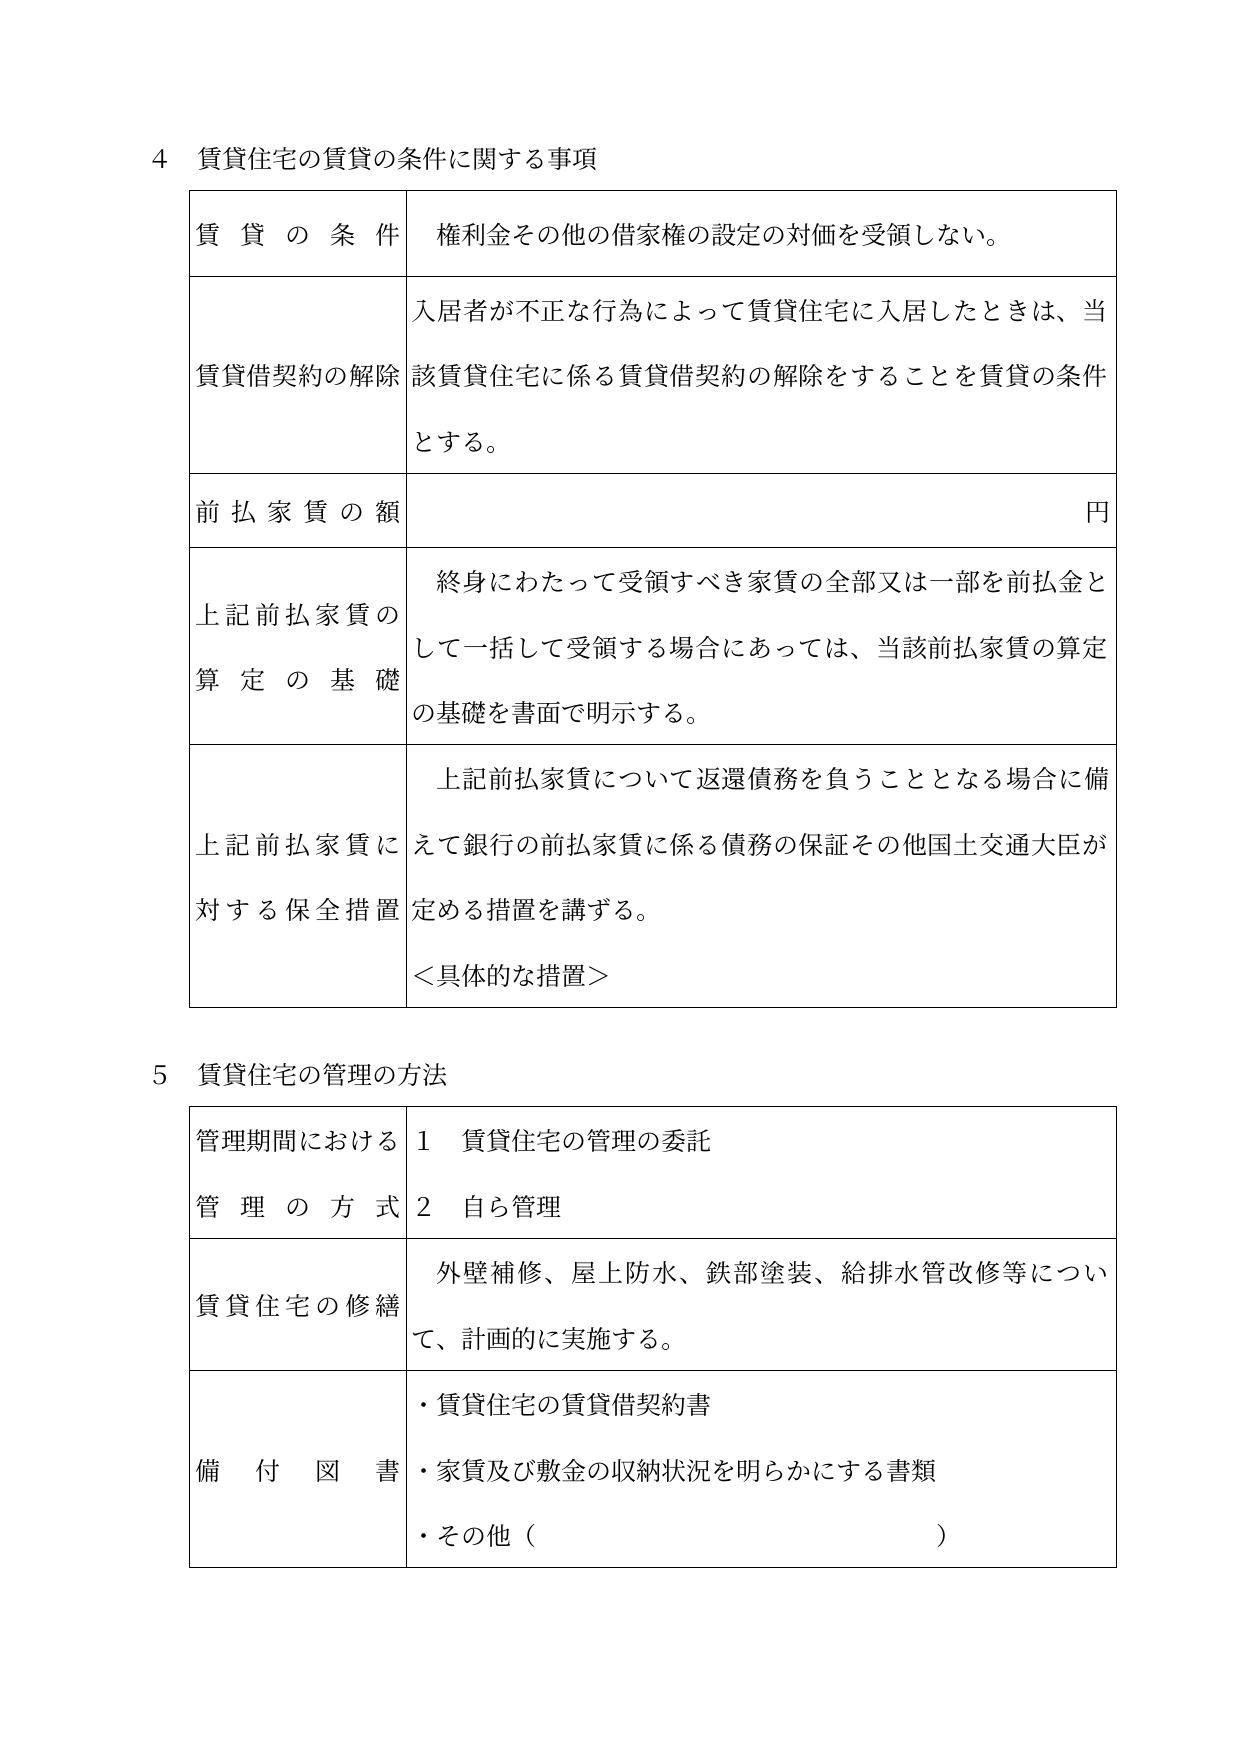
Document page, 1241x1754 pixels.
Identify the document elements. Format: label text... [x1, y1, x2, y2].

table_header 賃貸の条件 [190, 191, 406, 276]
table_cell 賃貸借契約の解除 [190, 277, 406, 473]
table_cell 入居者が不正な行為によって賃貸住宅に入居したときは、当該賃貸住宅に係る賃貸借契約の解除をすることを賃貸の条件とする。 [407, 277, 1116, 473]
table_cell 賃貸住宅の修繕 [190, 1239, 406, 1370]
table_cell ・賃貸住宅の賃貸借契約書 ・家賃及び敷金の収納状況を明らかにする書類 ・その他（ ） [407, 1371, 1116, 1567]
table_cell 終身にわたって受領すべき家賃の全部又は一部を前払金として一括して受領する場合にあっては、当該前払家賃の算定の基礎を書面で明示する。 [407, 548, 1116, 744]
table_cell 円 [407, 474, 1116, 547]
table_cell 前払家賃の額 [190, 474, 406, 547]
table_cell 備付図書 [190, 1371, 406, 1567]
text ４ 賃貸住宅の賃貸の条件に関する事項 [148, 125, 1122, 190]
table_header 管理期間における管理の方式 [190, 1107, 406, 1238]
text ５ 賃貸住宅の管理の方法 [148, 1041, 1122, 1106]
table_cell 上記前払家賃について返還債務を負うこととなる場合に備えて銀行の前払家賃に係る債務の保証その他国土交通大臣が定める措置を講ずる。 ＜具体的な措置＞ [407, 745, 1116, 1007]
table_cell 外壁補修、屋上防水、鉄部塗装、給排水管改修等について、計画的に実施する。 [407, 1239, 1116, 1370]
table_cell 上記前払家賃の 算定の基礎 [190, 548, 406, 744]
table_header １ 賃貸住宅の管理の委託 ２ 自ら管理 [407, 1107, 1116, 1238]
table_cell 上記前払家賃に 対する保全措置 [190, 745, 406, 1007]
table_header 権利金その他の借家権の設定の対価を受領しない。 [407, 191, 1116, 276]
